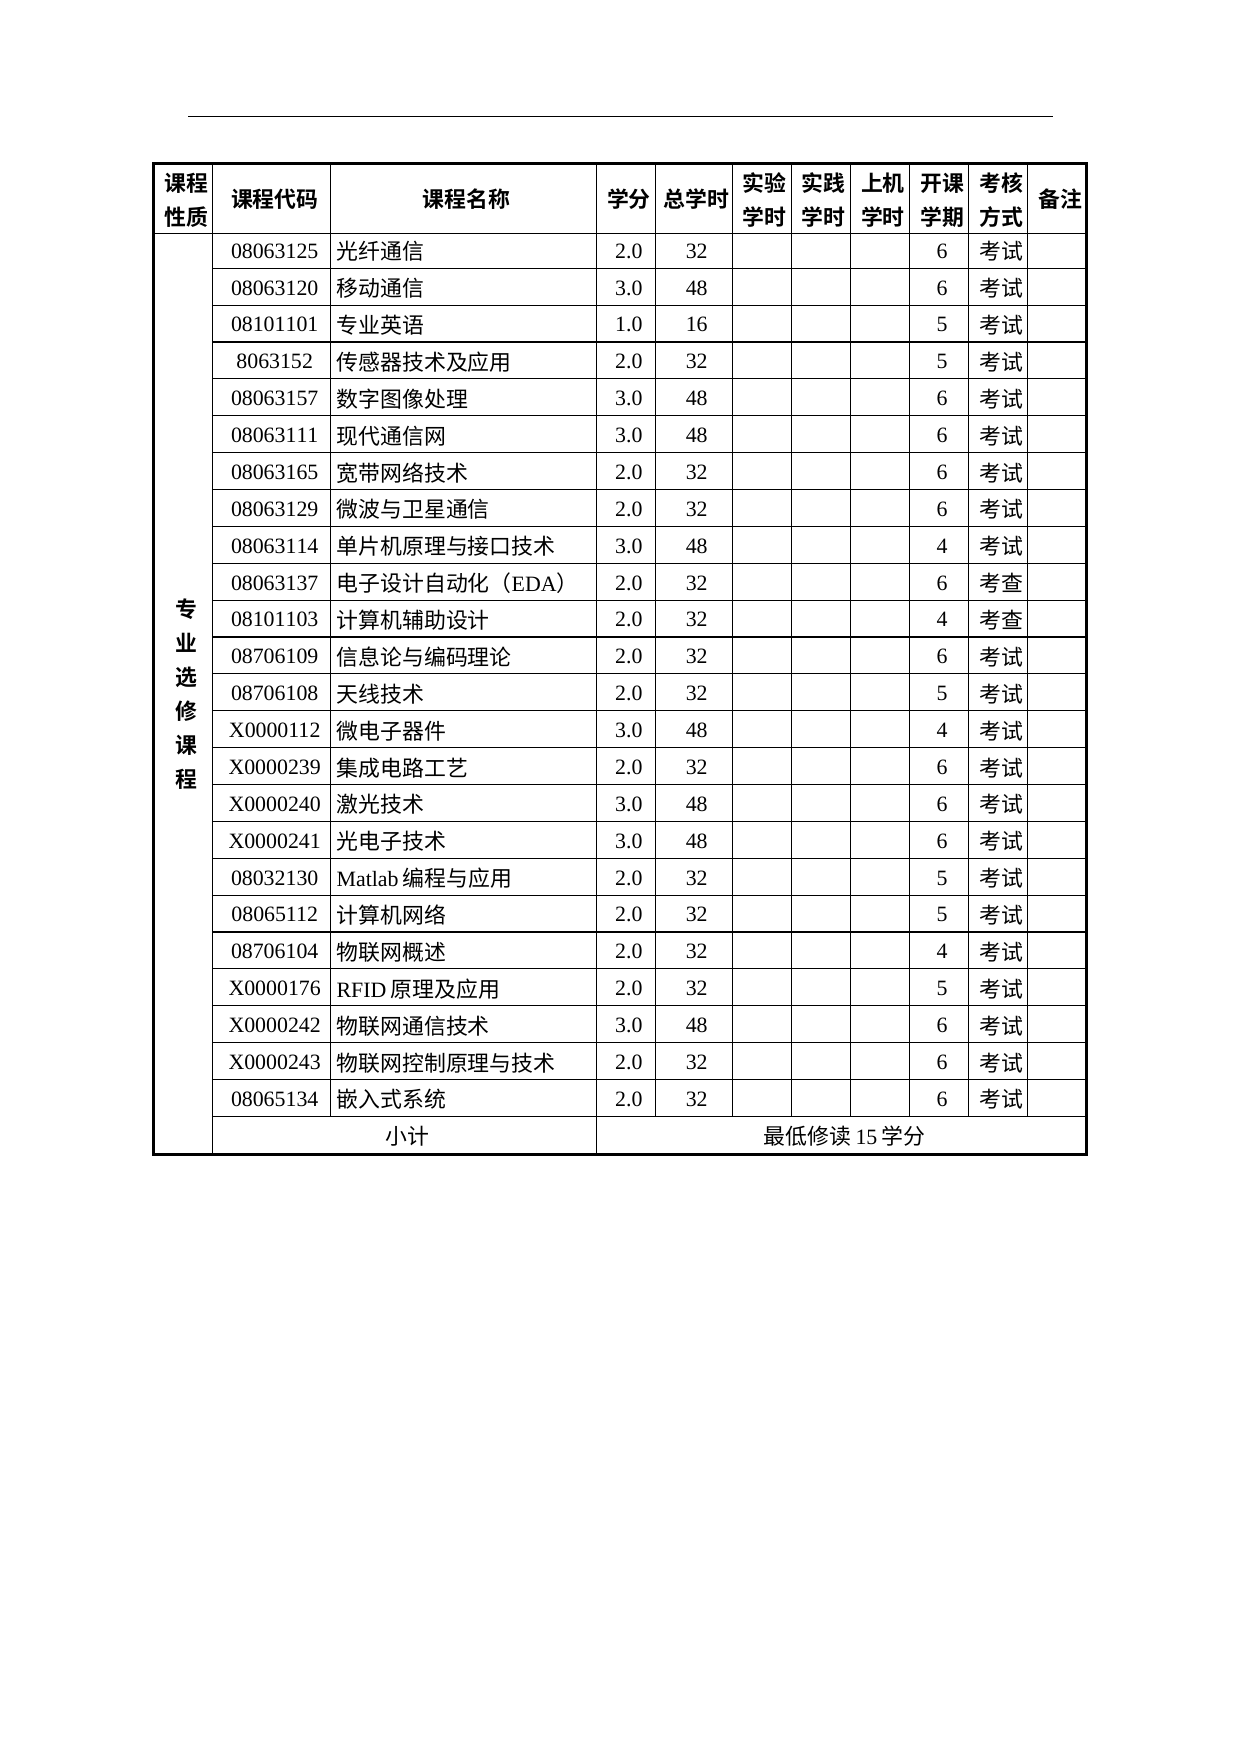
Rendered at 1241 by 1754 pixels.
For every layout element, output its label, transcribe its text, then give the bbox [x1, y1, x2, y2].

table_cell [851, 859, 909, 894]
table_cell 考查 [969, 564, 1027, 599]
table_cell 计算机网络 [331, 896, 596, 931]
table_cell 天线技术 [331, 674, 596, 710]
table_cell [733, 711, 791, 747]
table_cell 考试 [969, 933, 1027, 968]
table_cell [733, 343, 791, 378]
table_cell 48 [656, 711, 732, 747]
table_cell 2.0 [597, 564, 655, 599]
table_cell 6 [910, 638, 968, 673]
table_cell 物联网概述 [331, 933, 596, 968]
table_cell 考试 [969, 1043, 1027, 1079]
table_cell 32 [656, 234, 732, 268]
table_cell 5 [910, 306, 968, 341]
table_cell [1028, 269, 1085, 304]
table_cell [1028, 1006, 1085, 1042]
table_cell 考试 [969, 674, 1027, 710]
table_cell [851, 527, 909, 563]
table_cell [733, 933, 791, 968]
table_cell [1028, 896, 1085, 931]
table_header 开课 学期 [910, 165, 968, 233]
table_cell [851, 343, 909, 378]
table_cell X0000239 [213, 748, 330, 784]
table_cell [792, 711, 850, 747]
table_cell 数字图像处理 [331, 379, 596, 415]
table_header 总学时 [656, 165, 732, 233]
table_cell [851, 306, 909, 341]
table_header 备注 [1028, 165, 1085, 233]
table_cell RFID原理及应用 [331, 969, 596, 1005]
table_cell X0000240 [213, 785, 330, 821]
table_cell 嵌入式系统 [331, 1080, 596, 1116]
table_cell 32 [656, 748, 732, 784]
table_cell 2.0 [597, 343, 655, 378]
table_cell [851, 674, 909, 710]
table_cell 考试 [969, 343, 1027, 378]
table_cell 48 [656, 527, 732, 563]
table_cell 激光技术 [331, 785, 596, 821]
table_cell 光电子技术 [331, 822, 596, 858]
table_cell [851, 453, 909, 489]
table_cell [733, 564, 791, 599]
table_cell [851, 969, 909, 1005]
table_cell [1028, 343, 1085, 378]
table_cell 4 [910, 601, 968, 636]
table_cell 6 [910, 269, 968, 304]
table_cell 08063120 [213, 269, 330, 304]
table_cell 08065134 [213, 1080, 330, 1116]
table_cell 考试 [969, 1080, 1027, 1116]
table_cell 2.0 [597, 601, 655, 636]
table_cell 08063129 [213, 490, 330, 526]
table_header 实验 学时 [733, 165, 791, 233]
table_cell [1028, 490, 1085, 526]
table_cell [792, 674, 850, 710]
table_cell 专 业 选 修 课 程 [155, 234, 212, 1153]
table_cell [851, 1043, 909, 1079]
table_cell 6 [910, 822, 968, 858]
table_cell 32 [656, 1043, 732, 1079]
table_cell X0000242 [213, 1006, 330, 1042]
table_cell [1028, 674, 1085, 710]
table_cell [733, 1006, 791, 1042]
table_cell 6 [910, 490, 968, 526]
table_cell 考试 [969, 527, 1027, 563]
table_cell 5 [910, 896, 968, 931]
table_cell 集成电路工艺 [331, 748, 596, 784]
table_cell [792, 822, 850, 858]
table_cell 信息论与编码理论 [331, 638, 596, 673]
table_cell 宽带网络技术 [331, 453, 596, 489]
table_cell [851, 638, 909, 673]
table_cell 计算机辅助设计 [331, 601, 596, 636]
table_cell [851, 234, 909, 268]
table_cell [1028, 711, 1085, 747]
table_cell 8063152 [213, 343, 330, 378]
table_cell 2.0 [597, 896, 655, 931]
table_cell 32 [656, 896, 732, 931]
table_cell 08706104 [213, 933, 330, 968]
table_cell 3.0 [597, 527, 655, 563]
table_cell 小计 [213, 1117, 596, 1153]
table_cell 2.0 [597, 490, 655, 526]
table_cell 32 [656, 1080, 732, 1116]
table_cell X0000241 [213, 822, 330, 858]
table_cell [792, 343, 850, 378]
table_cell [792, 527, 850, 563]
table_cell 08063114 [213, 527, 330, 563]
table_cell 6 [910, 453, 968, 489]
table_cell [733, 638, 791, 673]
table_cell [792, 490, 850, 526]
table_cell 08063165 [213, 453, 330, 489]
table_cell [851, 564, 909, 599]
table_cell 5 [910, 343, 968, 378]
table_cell 3.0 [597, 785, 655, 821]
table_cell [1028, 527, 1085, 563]
table_cell [733, 453, 791, 489]
table_cell 48 [656, 379, 732, 415]
table_cell X0000243 [213, 1043, 330, 1079]
table_cell [792, 564, 850, 599]
table_cell [851, 379, 909, 415]
table_header 课程代码 [213, 165, 330, 233]
table_cell 08063157 [213, 379, 330, 415]
table_cell 48 [656, 269, 732, 304]
table_cell 32 [656, 859, 732, 894]
table_cell 08706108 [213, 674, 330, 710]
table_cell [733, 234, 791, 268]
table_cell 考查 [969, 601, 1027, 636]
table_cell 考试 [969, 379, 1027, 415]
table_cell 物联网控制原理与技术 [331, 1043, 596, 1079]
table_cell 考试 [969, 416, 1027, 452]
table_cell 考试 [969, 1006, 1027, 1042]
table_cell [792, 859, 850, 894]
table_cell 微波与卫星通信 [331, 490, 596, 526]
table_cell [851, 748, 909, 784]
table_cell [733, 822, 791, 858]
table_cell [1028, 564, 1085, 599]
table_cell 考试 [969, 969, 1027, 1005]
table_cell 2.0 [597, 674, 655, 710]
table_cell [733, 269, 791, 304]
table_cell 考试 [969, 896, 1027, 931]
table_cell 3.0 [597, 379, 655, 415]
table_cell 32 [656, 564, 732, 599]
table_cell [851, 933, 909, 968]
table_cell 5 [910, 674, 968, 710]
table_cell [851, 490, 909, 526]
table_cell [1028, 638, 1085, 673]
table_cell [792, 306, 850, 341]
table_cell [1028, 969, 1085, 1005]
table_cell 6 [910, 1006, 968, 1042]
table_cell 6 [910, 1080, 968, 1116]
table_cell 单片机原理与接口技术 [331, 527, 596, 563]
table_cell [1028, 416, 1085, 452]
table_cell 6 [910, 379, 968, 415]
table_cell [851, 601, 909, 636]
table_cell [792, 453, 850, 489]
table_cell 6 [910, 785, 968, 821]
table_cell [733, 416, 791, 452]
table_cell [733, 490, 791, 526]
table_cell 1.0 [597, 306, 655, 341]
table_cell 48 [656, 1006, 732, 1042]
table_header 上机 学时 [851, 165, 909, 233]
table_cell [733, 379, 791, 415]
table_cell 6 [910, 564, 968, 599]
table_cell 48 [656, 416, 732, 452]
table_cell 32 [656, 601, 732, 636]
table_cell [733, 1043, 791, 1079]
table_cell 4 [910, 527, 968, 563]
table_cell [792, 969, 850, 1005]
table_cell 3.0 [597, 416, 655, 452]
table_cell 2.0 [597, 1043, 655, 1079]
table_cell 2.0 [597, 638, 655, 673]
table_cell 微电子器件 [331, 711, 596, 747]
table_header 课程名称 [331, 165, 596, 233]
table_header 课程 性质 [155, 165, 212, 233]
table_cell [792, 234, 850, 268]
table_cell 32 [656, 490, 732, 526]
table_cell 08065112 [213, 896, 330, 931]
table_cell [733, 896, 791, 931]
table_header 实践 学时 [792, 165, 850, 233]
table_cell 08101101 [213, 306, 330, 341]
table_cell 现代通信网 [331, 416, 596, 452]
table_cell [851, 822, 909, 858]
table_cell [733, 1080, 791, 1116]
table_cell 4 [910, 711, 968, 747]
table_cell 48 [656, 822, 732, 858]
table_cell 08063137 [213, 564, 330, 599]
table_cell 考试 [969, 638, 1027, 673]
table_cell [1028, 859, 1085, 894]
table_cell [733, 969, 791, 1005]
table_cell 2.0 [597, 748, 655, 784]
table_cell [792, 416, 850, 452]
table_cell [851, 896, 909, 931]
table_cell 3.0 [597, 1006, 655, 1042]
table_cell 考试 [969, 822, 1027, 858]
table_cell [733, 674, 791, 710]
table_cell 6 [910, 416, 968, 452]
table_cell [1028, 1080, 1085, 1116]
table_cell [1028, 933, 1085, 968]
table_cell 2.0 [597, 234, 655, 268]
table_cell X0000112 [213, 711, 330, 747]
table_cell 3.0 [597, 822, 655, 858]
table_cell 08706109 [213, 638, 330, 673]
table_cell [851, 416, 909, 452]
table_cell [792, 896, 850, 931]
table_cell [851, 785, 909, 821]
table_cell 考试 [969, 306, 1027, 341]
table_cell 传感器技术及应用 [331, 343, 596, 378]
table_cell 2.0 [597, 1080, 655, 1116]
table_cell [733, 748, 791, 784]
table_cell 32 [656, 343, 732, 378]
table_cell [792, 785, 850, 821]
table_cell 考试 [969, 234, 1027, 268]
table_cell 16 [656, 306, 732, 341]
table_cell 08063125 [213, 234, 330, 268]
table_cell 3.0 [597, 269, 655, 304]
table_cell 考试 [969, 269, 1027, 304]
table_cell 6 [910, 234, 968, 268]
table_cell [792, 1080, 850, 1116]
table_cell 2.0 [597, 969, 655, 1005]
table_cell 5 [910, 969, 968, 1005]
table_header 考核 方式 [969, 165, 1027, 233]
table_cell 32 [656, 969, 732, 1005]
table_cell [1028, 379, 1085, 415]
table_cell [851, 1080, 909, 1116]
table_cell [851, 1006, 909, 1042]
table_cell 物联网通信技术 [331, 1006, 596, 1042]
table_cell 32 [656, 674, 732, 710]
table_cell 48 [656, 785, 732, 821]
table_cell 2.0 [597, 859, 655, 894]
table_cell 移动通信 [331, 269, 596, 304]
table_cell 08032130 [213, 859, 330, 894]
table_cell [851, 711, 909, 747]
table_cell 考试 [969, 785, 1027, 821]
table_cell [792, 748, 850, 784]
table_cell [851, 269, 909, 304]
table_cell [733, 785, 791, 821]
table_cell 考试 [969, 748, 1027, 784]
table_cell 6 [910, 1043, 968, 1079]
table_cell [1028, 453, 1085, 489]
table_cell 光纤通信 [331, 234, 596, 268]
table_cell 专业英语 [331, 306, 596, 341]
table_cell [733, 859, 791, 894]
table_cell [1028, 306, 1085, 341]
table_cell 电子设计自动化（EDA） [331, 564, 596, 599]
table_cell 6 [910, 748, 968, 784]
table_cell 3.0 [597, 711, 655, 747]
table_header 学分 [597, 165, 655, 233]
table_cell 4 [910, 933, 968, 968]
table_cell 2.0 [597, 933, 655, 968]
table_cell [792, 1043, 850, 1079]
table_cell [1028, 1043, 1085, 1079]
table_cell [1028, 785, 1085, 821]
table_cell 最低修读15学分 [597, 1117, 1085, 1153]
table_cell [1028, 601, 1085, 636]
table_cell [733, 527, 791, 563]
table_cell [792, 933, 850, 968]
table_cell 32 [656, 933, 732, 968]
table_cell 考试 [969, 859, 1027, 894]
table_cell 5 [910, 859, 968, 894]
table_cell 08101103 [213, 601, 330, 636]
table_cell [1028, 822, 1085, 858]
table_cell [733, 306, 791, 341]
table_cell [1028, 234, 1085, 268]
table_cell 考试 [969, 711, 1027, 747]
table_cell [1028, 748, 1085, 784]
table_cell X0000176 [213, 969, 330, 1005]
table_cell [733, 601, 791, 636]
table_cell [792, 269, 850, 304]
table_cell 考试 [969, 490, 1027, 526]
table_cell 32 [656, 638, 732, 673]
table_cell 32 [656, 453, 732, 489]
table_cell 考试 [969, 453, 1027, 489]
table_cell [792, 601, 850, 636]
table_cell Matlab编程与应用 [331, 859, 596, 894]
table_cell [792, 638, 850, 673]
table_cell [792, 379, 850, 415]
table_cell 2.0 [597, 453, 655, 489]
table_cell [792, 1006, 850, 1042]
table_cell 08063111 [213, 416, 330, 452]
